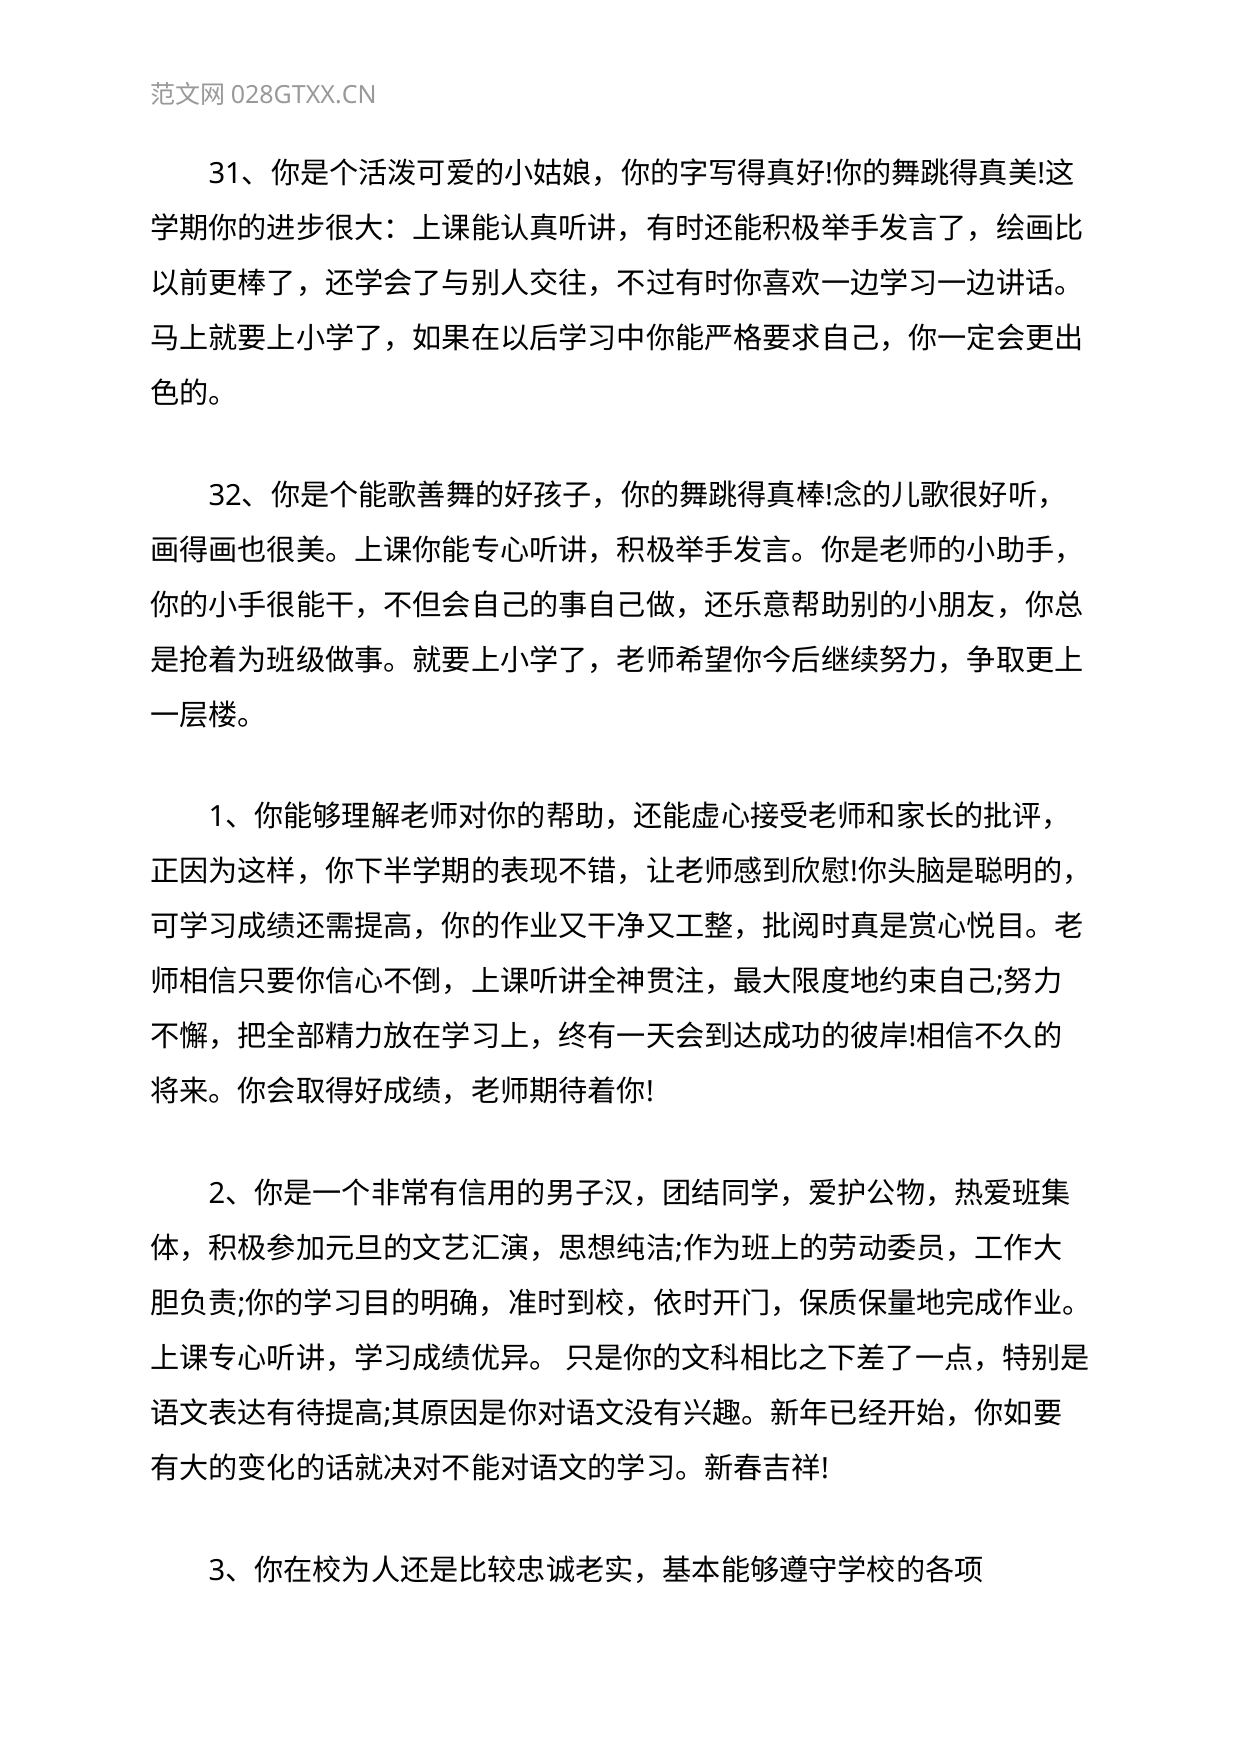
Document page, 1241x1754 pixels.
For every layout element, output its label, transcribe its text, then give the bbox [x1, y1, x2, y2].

text 3、你在校为人还是比较忠诚老实，基本能够遵守学校的各项 [150, 1547, 1090, 1589]
text 1、你能够理解老师对你的帮助，还能虚心接受老师和家长的批评，正因为这样，你下半学期的表现不错，让老师感到欣慰!你头脑是聪明的，可学习成绩还需提高，你的作业又干净又工整，批阅时真是赏心悦目。老师相信只要你信心不倒，上课听讲全神贯注，最大限度地约束自己;努力不懈，把全部精力放在学习上，终有一天会到达成功的彼岸!相信不久的将来。你会取得好成绩，老师期待着你! [150, 793, 1090, 1110]
text 2、你是一个非常有信用的男子汉，团结同学，爱护公物，热爱班集体，积极参加元旦的文艺汇演，思想纯洁;作为班上的劳动委员，工作大胆负责;你的学习目的明确，准时到校，依时开门，保质保量地完成作业。上课专心听讲，学习成绩优异。 只是你的文科相比之下差了一点，特别是语文表达有待提高;其原因是你对语文没有兴趣。新年已经开始，你如要有大的变化的话就决对不能对语文的学习。新春吉祥! [150, 1170, 1090, 1487]
text 32、你是个能歌善舞的好孩子，你的舞跳得真棒!念的儿歌很好听，画得画也很美。上课你能专心听讲，积极举手发言。你是老师的小助手，你的小手很能干，不但会自己的事自己做，还乐意帮助别的小朋友，你总是抢着为班级做事。就要上小学了，老师希望你今后继续努力，争取更上一层楼。 [150, 471, 1090, 733]
text 31、你是个活泼可爱的小姑娘，你的字写得真好!你的舞跳得真美!这学期你的进步很大：上课能认真听讲，有时还能积极举手发言了，绘画比以前更棒了，还学会了与别人交往，不过有时你喜欢一边学习一边讲话。马上就要上小学了，如果在以后学习中你能严格要求自己，你一定会更出色的。 [150, 150, 1090, 412]
